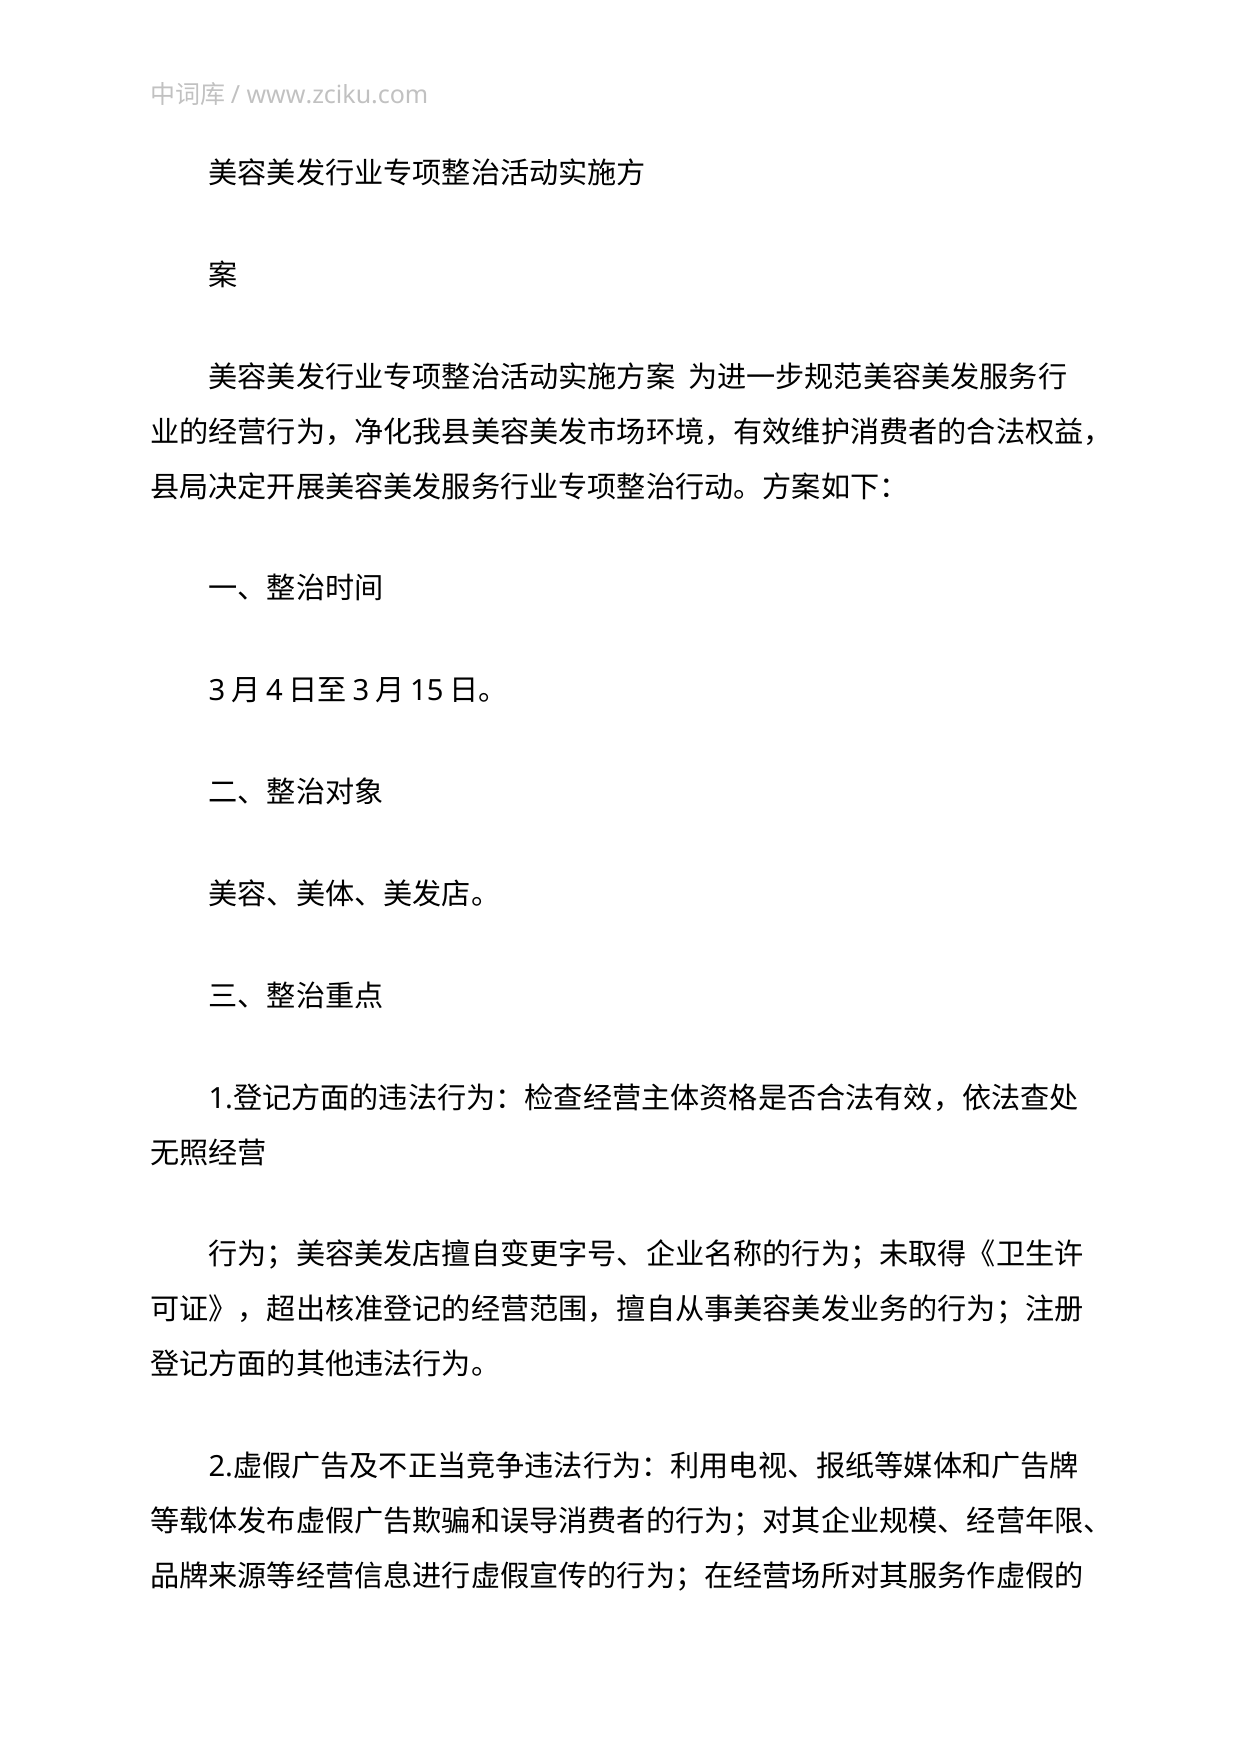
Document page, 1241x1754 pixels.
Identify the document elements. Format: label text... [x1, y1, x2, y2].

text 行为；美容美发店擅自变更字号、企业名称的行为；未取得《卫生许可证》，超出核准登记的经营范围，擅自从事美容美发业务的行为；注册登记方面的其他违法行为。 [150, 1231, 1090, 1383]
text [150, 1442, 1090, 1595]
text 美容、美体、美发店。 [150, 871, 1090, 913]
text 1.登记方面的违法行为：检查经营主体资格是否合法有效，依法查处无照经营 [150, 1074, 1090, 1171]
text 一、整治时间 [150, 565, 1090, 607]
text 美容美发行业专项整治活动实施方 [150, 150, 1090, 192]
text 美容美发行业专项整治活动实施方案 为进一步规范美容美发服务行业的经营行为，净化我县美容美发市场环境，有效维护消费者的合法权益，县局决定开展美容美发服务行业专项整治行动。方案如下： [150, 353, 1090, 506]
text 二、整治对象 [150, 769, 1090, 811]
text 案 [150, 252, 1090, 294]
text 3月4日至3月15日。 [150, 667, 1090, 709]
text 三、整治重点 [150, 972, 1090, 1015]
